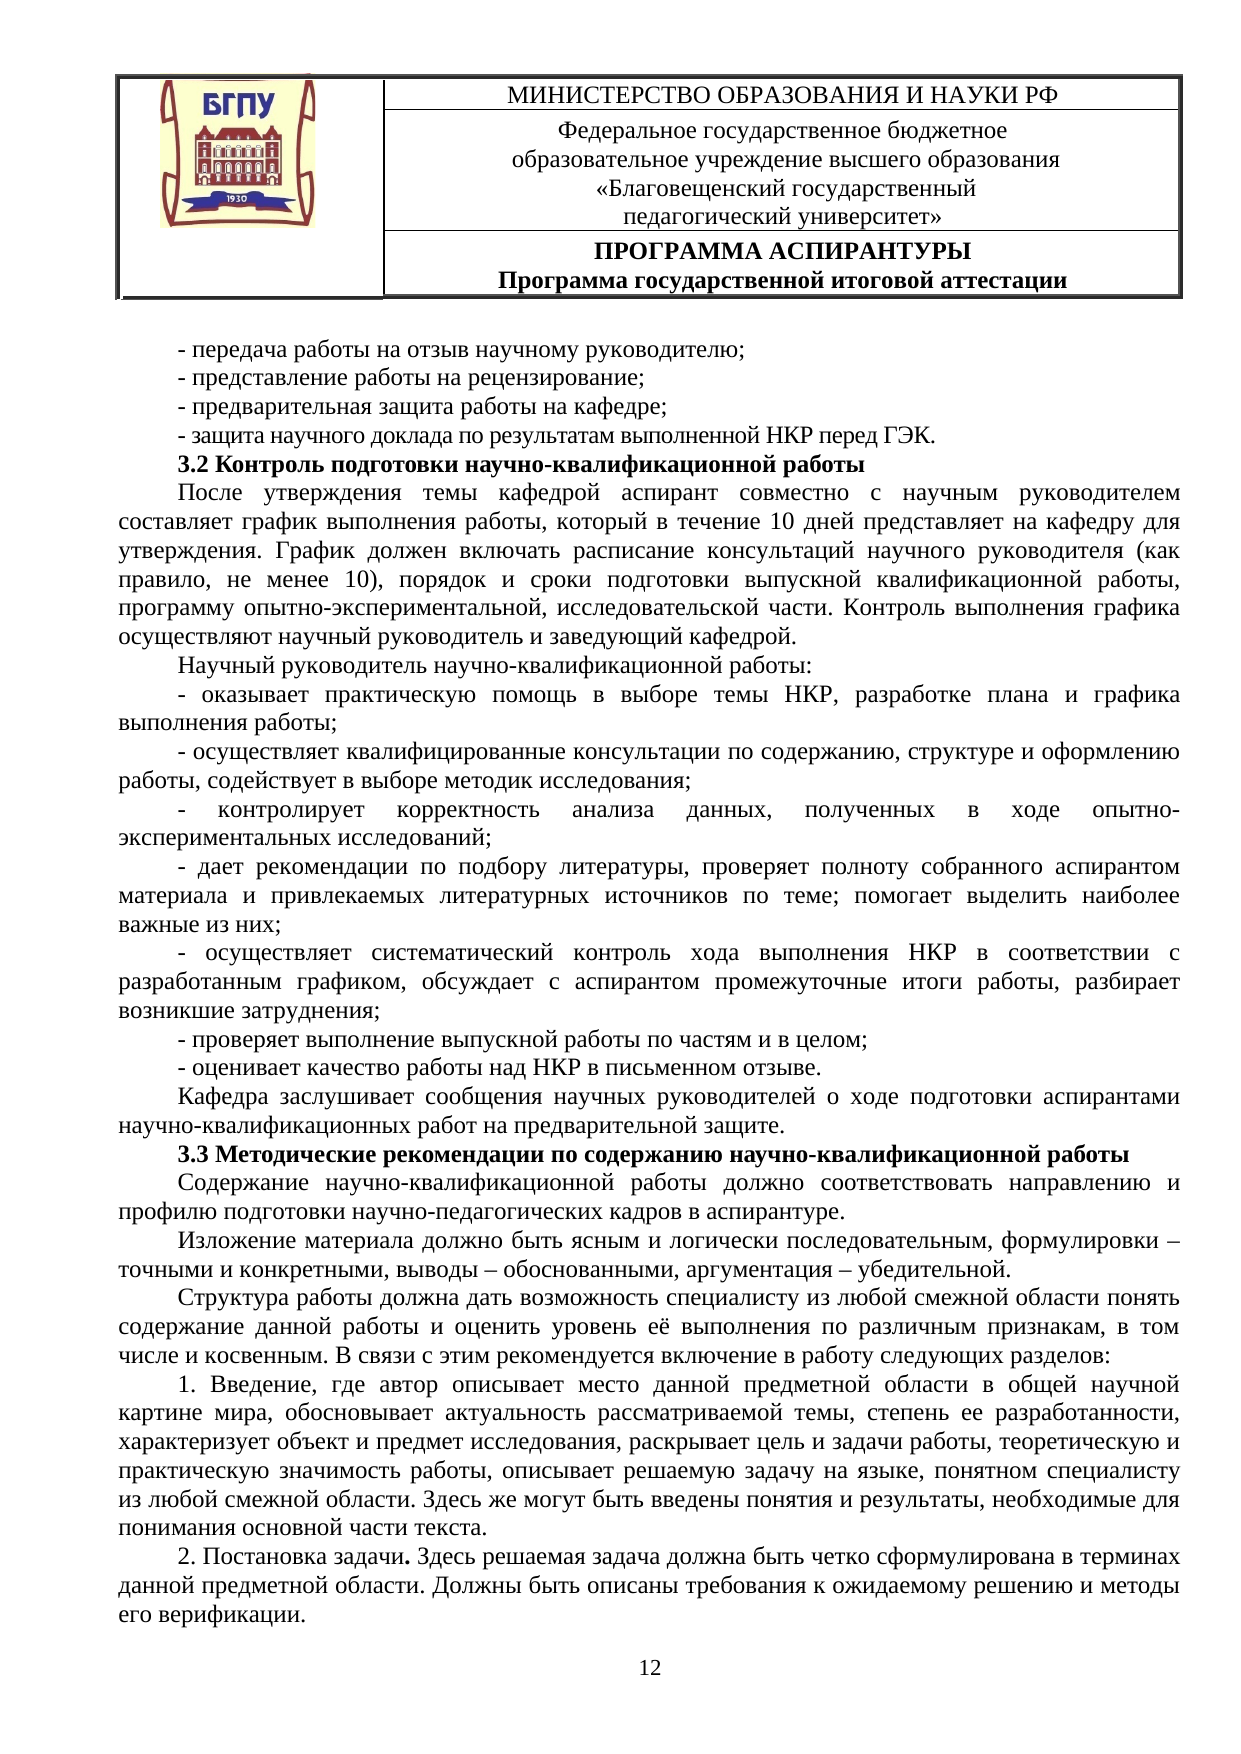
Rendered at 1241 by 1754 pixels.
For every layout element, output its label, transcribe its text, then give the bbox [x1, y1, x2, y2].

text Содержание научно-квалификационной работы должно соответствовать направлению и профилю подготовки научно-педагогических кадров в аспирантуре. [118, 1167, 1181, 1225]
text - контролирует корректность анализа данных, полученных в ходе опытно-экспериментальных исследований; [118, 794, 1181, 851]
text 1. Введение, где автор описывает место данной предметной области в общей научной картине мира, обосновывает актуальность рассматриваемой темы, степень ее разработанности, характеризует объект и предмет исследования, раскрывает цель и задачи работы, теоретическую и практическую значимость работы, описывает решаемую задачу на языке, понятном специалисту из любой смежной области. Здесь же могут быть введены понятия и результаты, необходимые для понимания основной части текста. [118, 1369, 1181, 1541]
text Изложение материала должно быть ясным и логически последовательным, формулировки – точными и конкретными, выводы – обоснованными, аргументация – убедительной. [118, 1225, 1181, 1282]
text - осуществляет систематический контроль хода выполнения НКР в соответствии с разработанным графиком, обсуждает с аспирантом промежуточные итоги работы, разбирает возникшие затруднения; [118, 937, 1181, 1024]
text - передача работы на отзыв научному руководителю; [118, 334, 1181, 362]
text - защита научного доклада по результатам выполненной НКР перед ГЭК. [118, 420, 1181, 449]
text - дает рекомендации по подбору литературы, проверяет полноту собранного аспирантом материала и привлекаемых литературных источников по теме; помогает выделить наиболее важные из них; [118, 851, 1181, 937]
text - проверяет выполнение выпускной работы по частям и в целом; [118, 1024, 1181, 1052]
subtitle 3.2 Контроль подготовки научно-квалификационной работы [118, 449, 1181, 477]
text - представление работы на рецензирование; [118, 362, 1181, 391]
text После утверждения темы кафедрой аспирант совместно с научным руководителем составляет график выполнения работы, который в течение 10 дней представляет на кафедру для утверждения. График должен включать расписание консультаций научного руководителя (как правило, не менее 10), порядок и сроки подготовки выпускной квалификационной работы, программу опытно-экспериментальной, исследовательской части. Контроль выполнения графика осуществляют научный руководитель и заведующий кафедрой. [118, 477, 1181, 650]
picture [160, 80, 316, 228]
text - оценивает качество работы над НКР в письменном отзыве. [118, 1052, 1181, 1081]
text Структура работы должна дать возможность специалисту из любой смежной области понять содержание данной работы и оценить уровень её выполнения по различным признакам, в том числе и косвенным. В связи с этим рекомендуется включение в работу следующих разделов: [118, 1282, 1181, 1369]
text Научный руководитель научно-квалификационной работы: [118, 650, 1181, 679]
text Кафедра заслушивает сообщения научных руководителей о ходе подготовки аспирантами научно-квалификационных работ на предварительной защите. [118, 1081, 1181, 1139]
text - осуществляет квалифицированные консультации по содержанию, структуре и оформлению работы, содействует в выборе методик исследования; [118, 736, 1181, 794]
subtitle 3.3 Методические рекомендации по содержанию научно-квалификационной работы [118, 1139, 1181, 1167]
text 2. Постановка задачи. Здесь решаемая задача должна быть четко сформулирована в терминах данной предметной области. Должны быть описаны требования к ожидаемому решению и методы его верификации. [118, 1541, 1181, 1627]
text - оказывает практическую помощь в выборе темы НКР, разработке плана и графика выполнения работы; [118, 679, 1181, 736]
text - предварительная защита работы на кафедре; [118, 391, 1181, 420]
